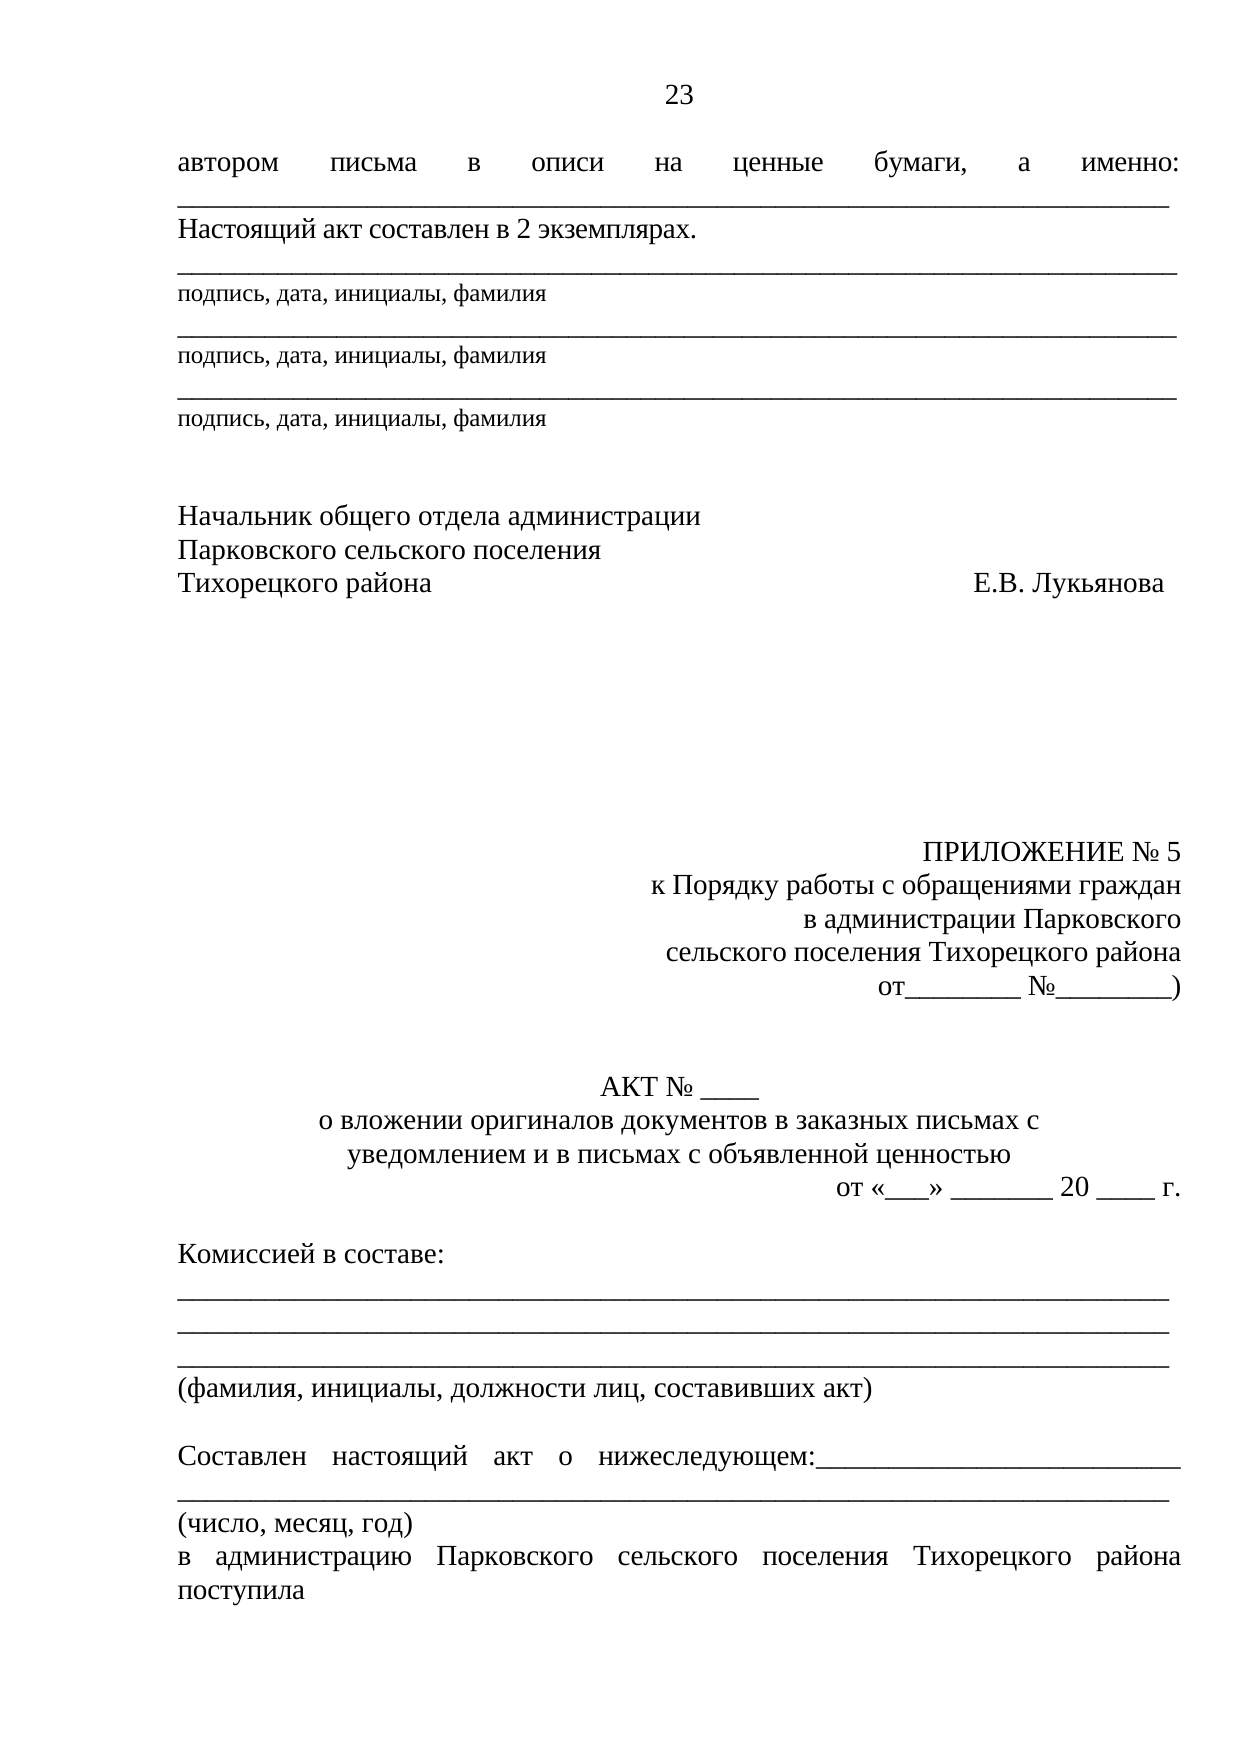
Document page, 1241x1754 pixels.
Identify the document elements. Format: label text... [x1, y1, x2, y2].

text ПРИЛОЖЕНИЕ № 5 [177, 834, 1181, 867]
text _____________________________________________________________________ [177, 307, 1181, 340]
text _____________________________________________________________________ [177, 369, 1181, 403]
text от «___» _______ 20 ____ г. [177, 1169, 1181, 1203]
text ____________________________________________________________________ [177, 1337, 1181, 1371]
text ____________________________________________________________________ [177, 1270, 1181, 1303]
text ____________________________________________________________________ [177, 1303, 1181, 1337]
text подпись, дата, инициалы, фамилия [177, 340, 1181, 369]
text Тихорецкого района Е.В. Лукьянова [177, 566, 1181, 599]
text Начальник общего отдела администрации [177, 498, 1181, 532]
text (число, месяц, год) [177, 1505, 1181, 1538]
text Настоящий акт составлен в 2 экземплярах. [177, 211, 1181, 244]
text от________ №________) [177, 968, 1181, 1002]
text сельского поселения Тихорецкого района [177, 934, 1181, 968]
text подпись, дата, инициалы, фамилия [177, 403, 1181, 431]
text подпись, дата, инициалы, фамилия [177, 278, 1181, 307]
text в администрации Парковского [177, 901, 1181, 934]
text автором письма в описи на ценные бумаги, а именно: ____________________________________________________________________ [177, 144, 1181, 211]
text (фамилия, инициалы, должности лиц, составивших акт) [177, 1371, 1181, 1404]
text Парковского сельского поселения [177, 532, 1181, 566]
text в администрацию Парковского сельского поселения Тихорецкого района поступила [177, 1538, 1181, 1605]
text ______________________________________________________________________ [177, 244, 1181, 278]
text Составлен настоящий акт о нижеследующем:_________________________ ____________________________________________________________________ [177, 1438, 1181, 1505]
text о вложении оригиналов документов в заказных письмах с [177, 1102, 1181, 1136]
text АКТ № ____ [177, 1069, 1181, 1102]
text уведомлением и в письмах с объявленной ценностью [177, 1136, 1181, 1169]
text Комиссией в составе: [177, 1236, 1181, 1270]
text к Порядку работы с обращениями граждан [177, 867, 1181, 901]
